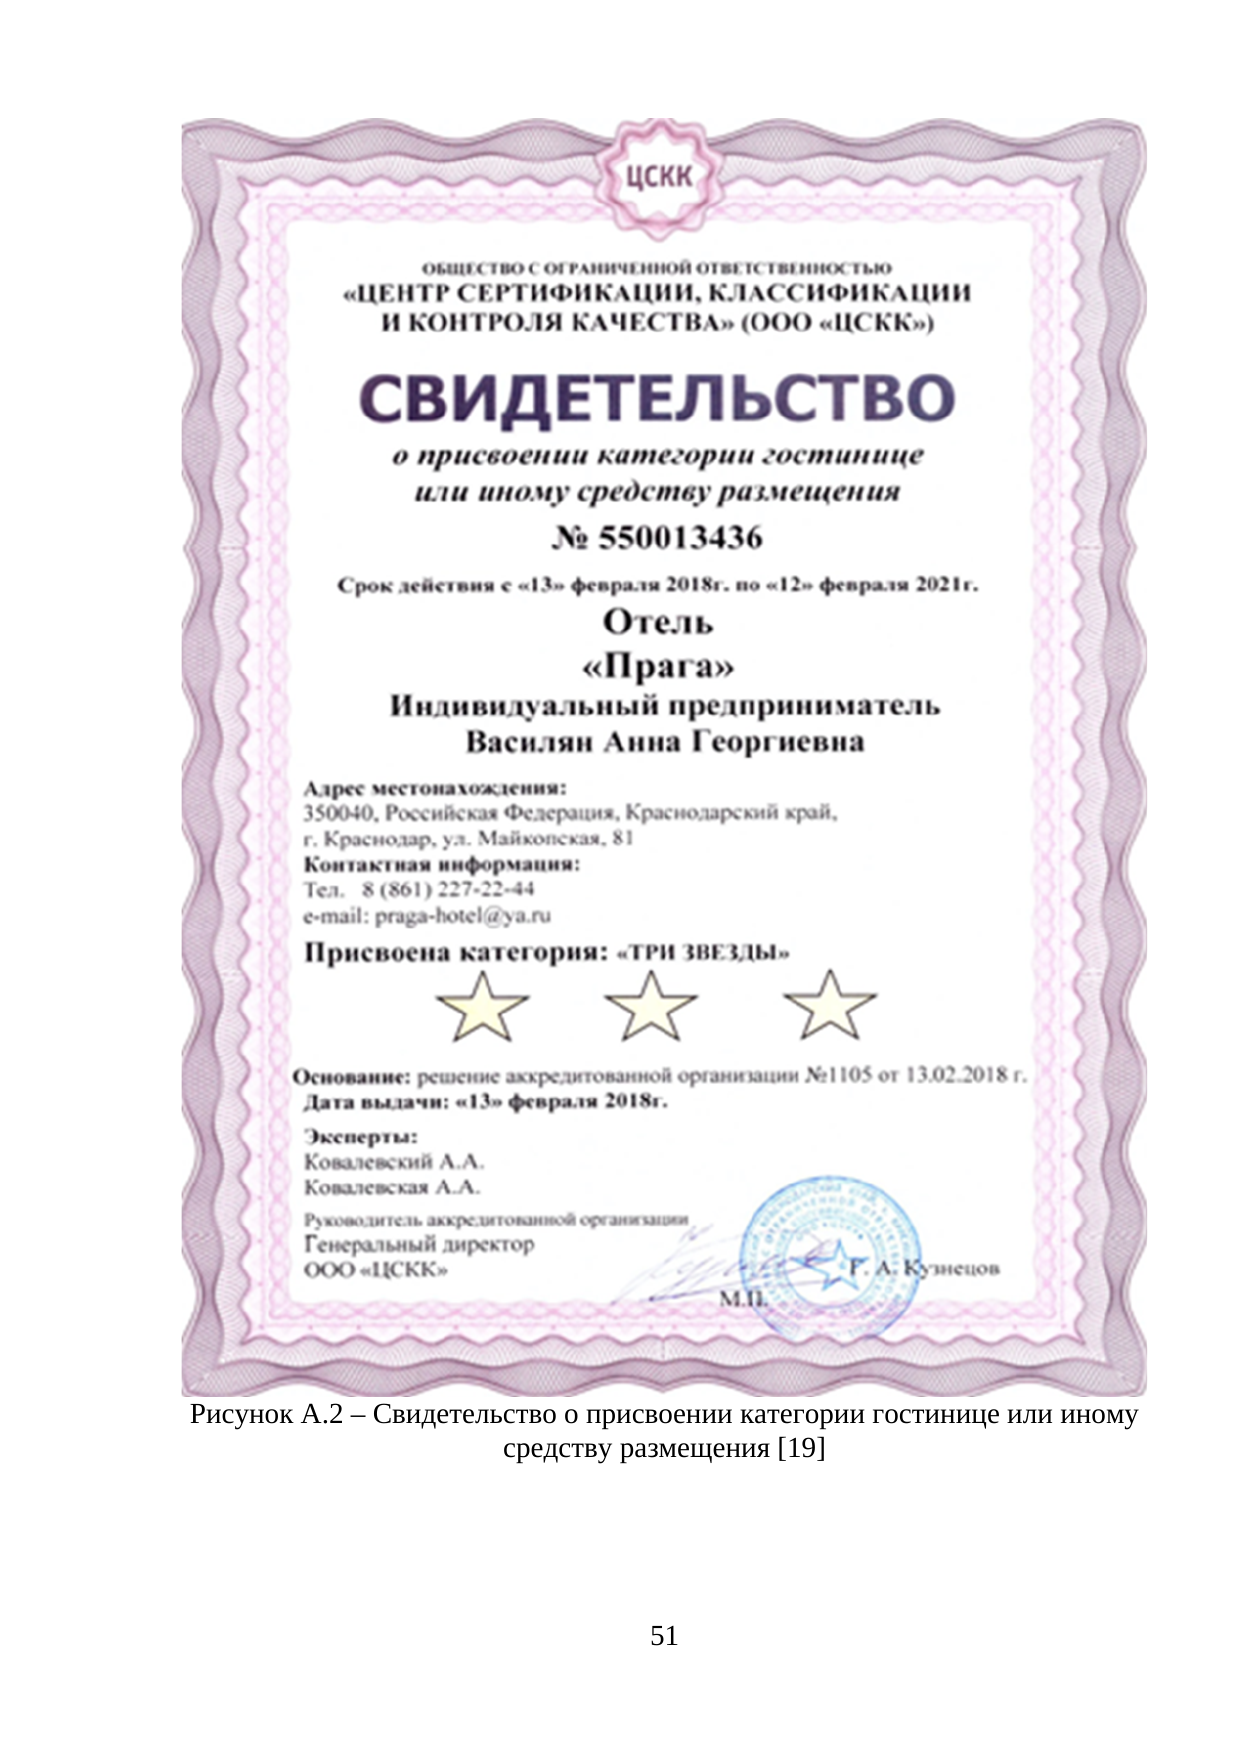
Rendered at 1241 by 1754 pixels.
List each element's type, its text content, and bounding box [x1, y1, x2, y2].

text Рисунок А.2 – Свидетельство о присвоении категории гостинице или иному средству размещения [19] [177, 1396, 1152, 1463]
picture [181, 118, 1148, 1397]
